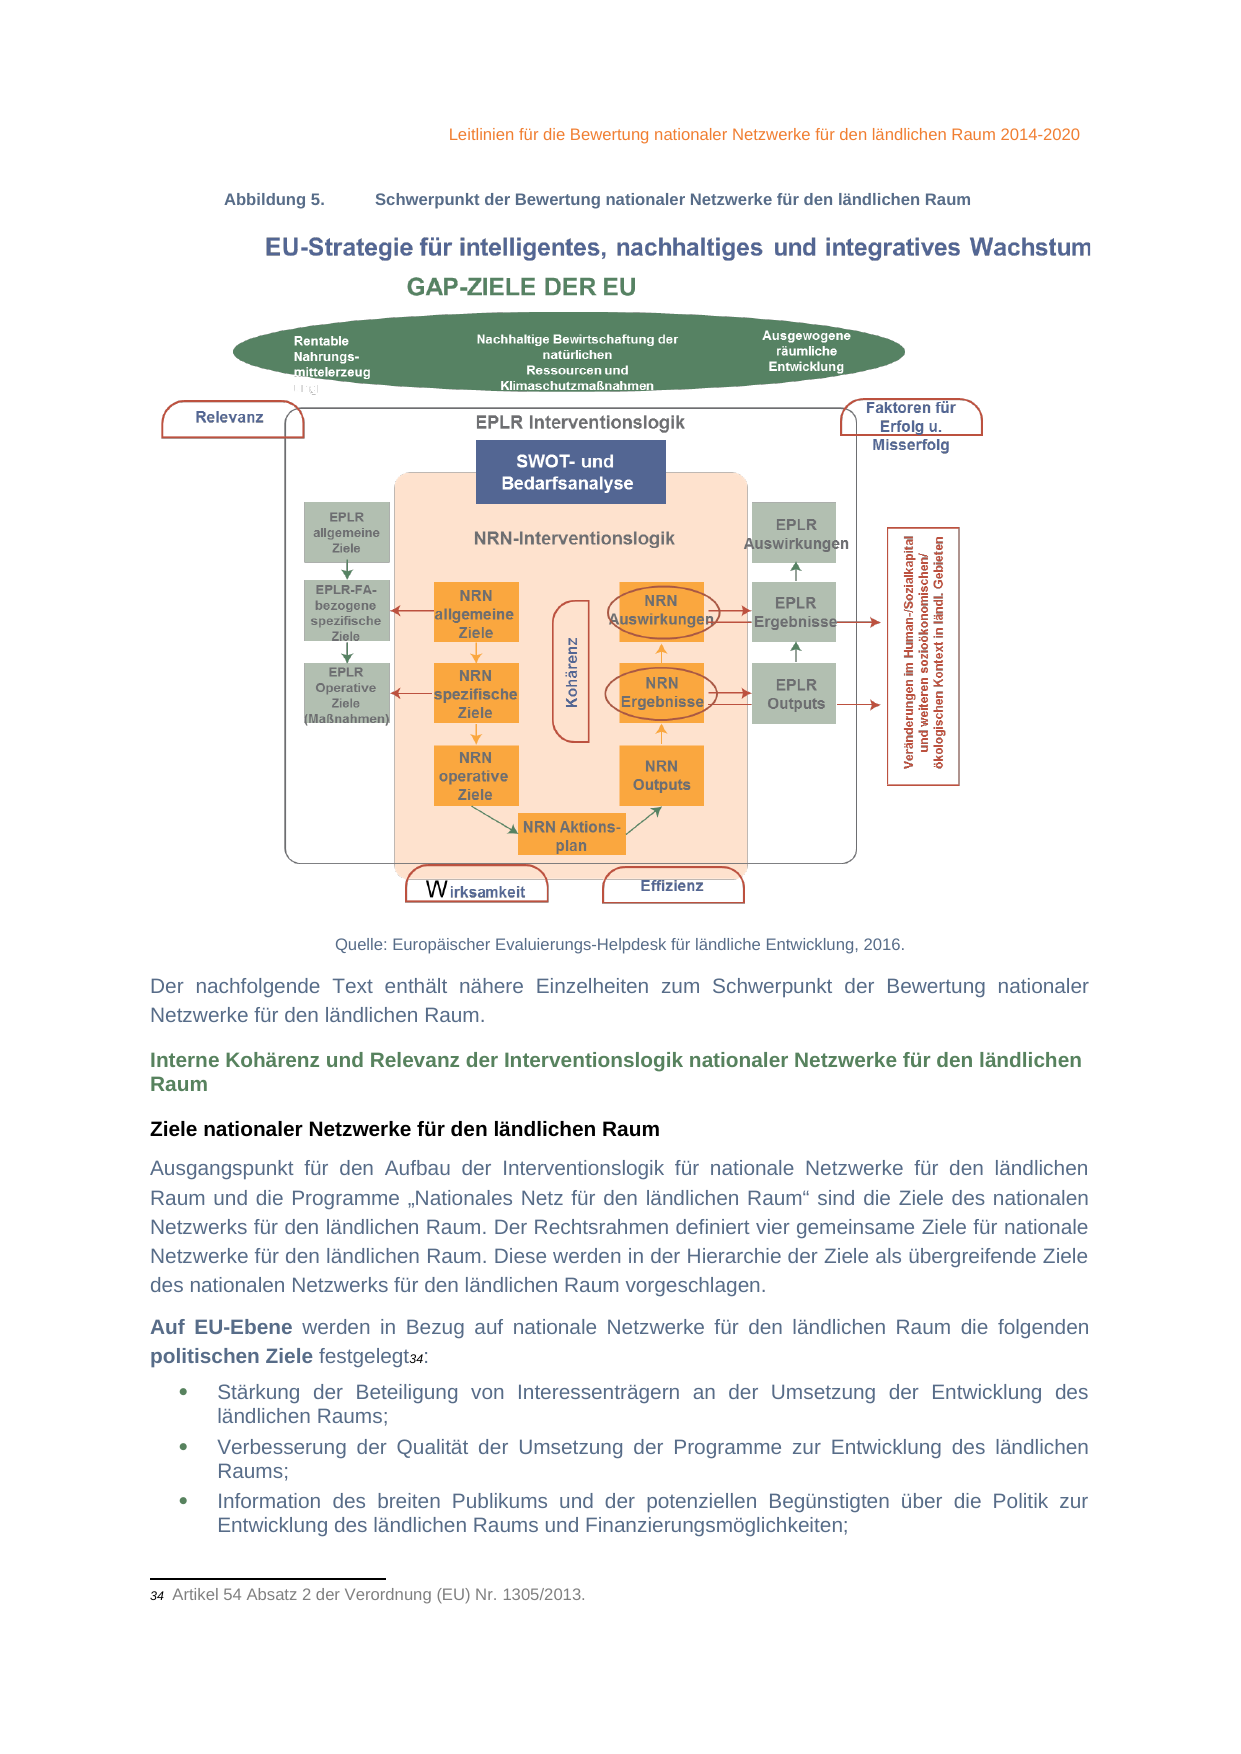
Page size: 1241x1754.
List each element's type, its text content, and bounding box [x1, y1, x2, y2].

subtitle Interne Kohärenz und Relevanz der Interventionslogik nationaler Netzwerke für den ländlichen Raum [150, 1048, 1090, 1096]
text Der nachfolgende Text enthält nähere Einzelheiten zum Schwerpunkt der Bewertung nationaler Netzwerke für den ländlichen Raum. [150, 969, 1090, 1027]
table_header [150, 224, 1090, 929]
list Verbesserung der Qualität der Umsetzung der Programme zur Entwicklung des ländlichen Raums; [179, 1434, 1090, 1482]
subtitle Ziele nationaler Netzwerke für den ländlichen Raum [150, 1117, 1090, 1141]
picture [161, 223, 1091, 917]
subtitle Schwerpunkt der Bewertung nationaler Netzwerke für den ländlichen Raum [224, 190, 1090, 209]
list Stärkung der Beteiligung von Interessenträgern an der Umsetzung der Entwicklung des ländlichen Raums; [179, 1380, 1090, 1428]
text Ausgangspunkt für den Aufbau der Interventionslogik für nationale Netzwerke für den ländlichen Raum und die Programme „Nationales Netz für den ländlichen Raum“ sind die Ziele des nationalen Netzwerks für den ländlichen Raum. Der Rechtsrahmen definiert vier gemeinsame Ziele für nationale Netzwerke für den ländlichen Raum. Diese werden in der Hierarchie der Ziele als übergreifende Ziele des nationalen Netzwerks für den ländlichen Raum vorgeschlagen. [150, 1151, 1090, 1297]
list Information des breiten Publikums und der potenziellen Begünstigten über die Politik zur Entwicklung des ländlichen Raums und Finanzierungsmöglichkeiten; [179, 1489, 1090, 1537]
text Auf EU-Ebene werden in Bezug auf nationale Netzwerke für den ländlichen Raum die folgenden politischen Ziele festgelegt: [150, 1309, 1090, 1368]
text Quelle: Europäischer Evaluierungs-Helpdesk für ländliche Entwicklung, 2016. [150, 935, 1090, 954]
